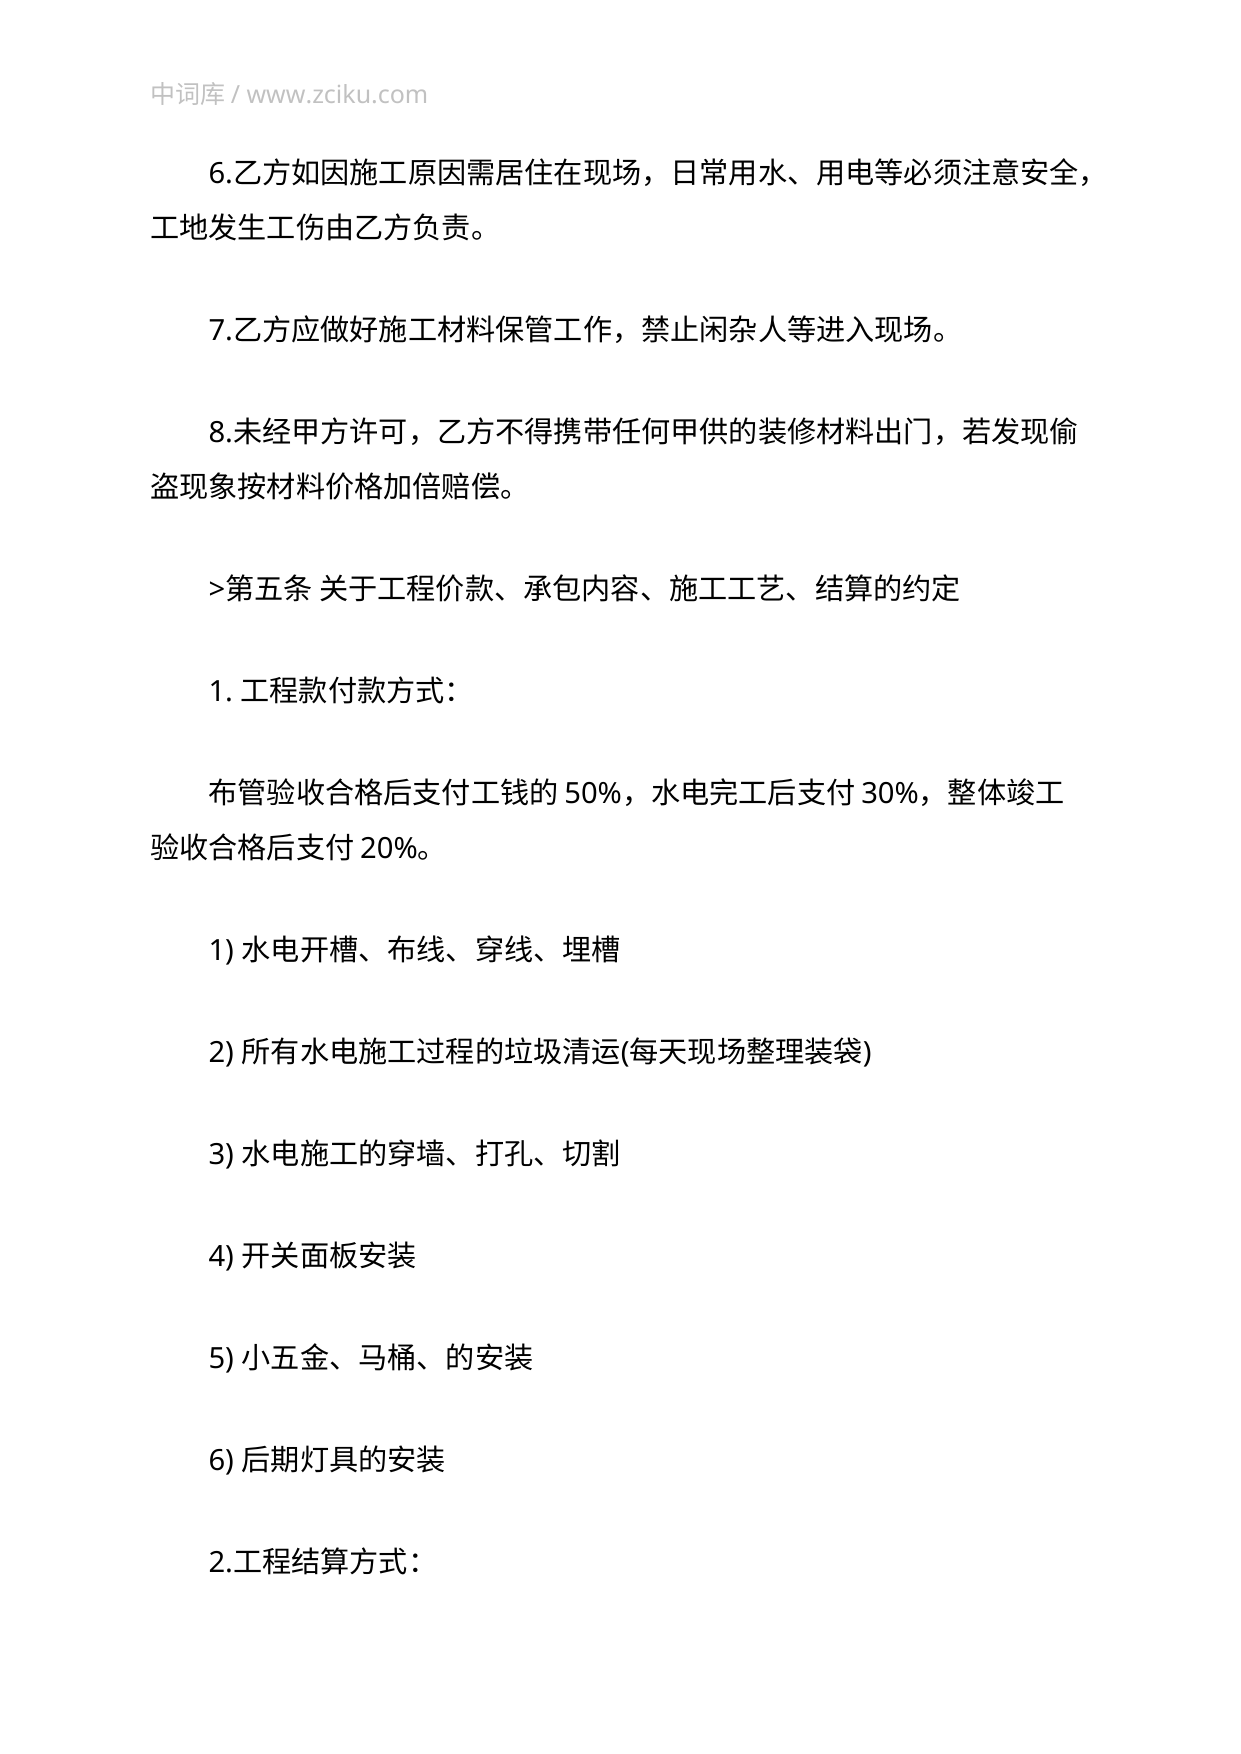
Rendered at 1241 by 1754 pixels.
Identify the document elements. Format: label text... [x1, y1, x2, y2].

text 6.乙方如因施工原因需居住在现场，日常用水、用电等必须注意安全，工地发生工伤由乙方负责。 [150, 150, 1090, 247]
text 1) 水电开槽、布线、穿线、埋槽 [150, 926, 1090, 969]
text 6) 后期灯具的安装 [150, 1436, 1090, 1479]
text 2.工程结算方式： [150, 1538, 1090, 1581]
text 1. 工程款付款方式： [150, 667, 1090, 710]
text 7.乙方应做好施工材料保管工作，禁止闲杂人等进入现场。 [150, 307, 1090, 349]
text >第五条 关于工程价款、承包内容、施工工艺、结算的约定 [150, 566, 1090, 608]
text 布管验收合格后支付工钱的50%，水电完工后支付30%，整体竣工验收合格后支付20%。 [150, 769, 1090, 867]
text 5) 小五金、马桶、的安装 [150, 1334, 1090, 1377]
text 4) 开关面板安装 [150, 1232, 1090, 1275]
text 2) 所有水电施工过程的垃圾清运(每天现场整理装袋) [150, 1028, 1090, 1071]
text 3) 水电施工的穿墙、打孔、切割 [150, 1130, 1090, 1173]
text 8.未经甲方许可，乙方不得携带任何甲供的装修材料出门，若发现偷盗现象按材料价格加倍赔偿。 [150, 409, 1090, 506]
